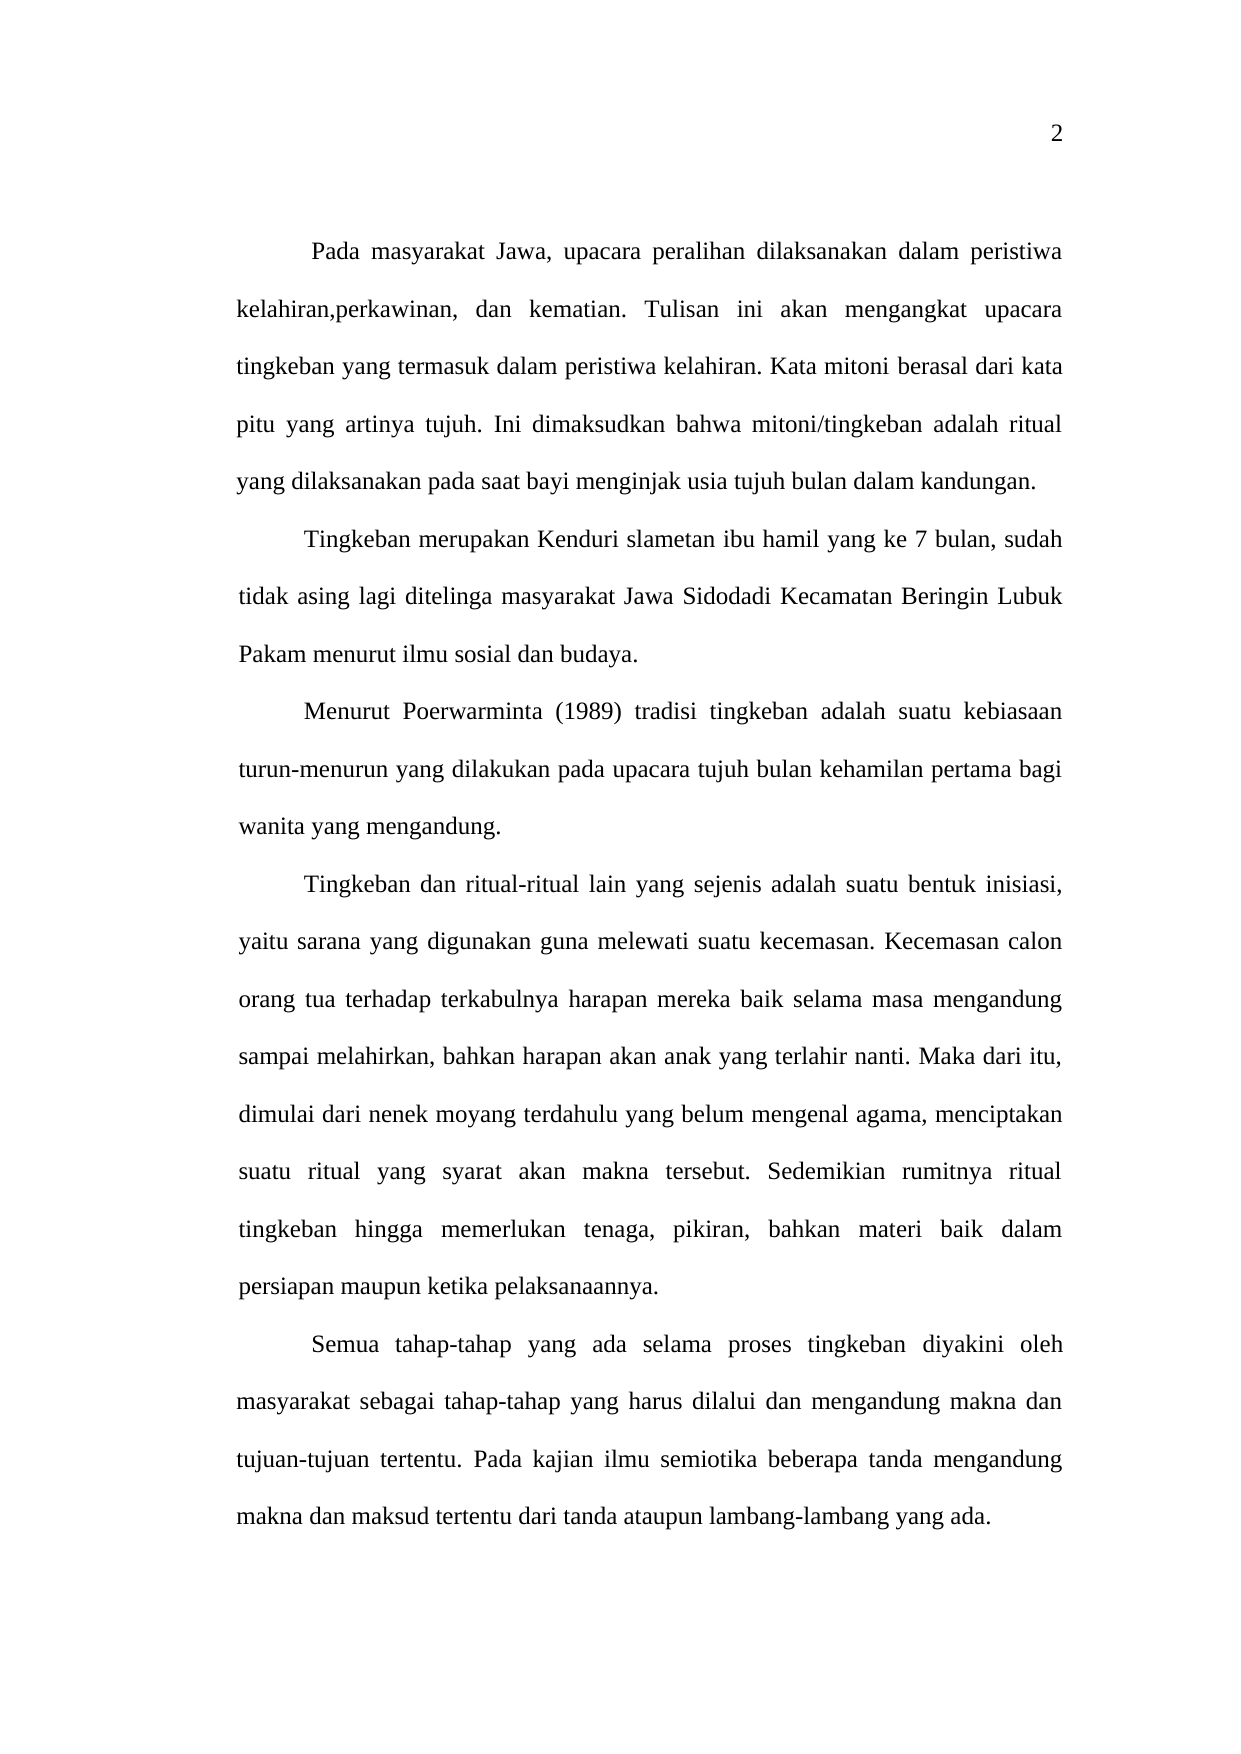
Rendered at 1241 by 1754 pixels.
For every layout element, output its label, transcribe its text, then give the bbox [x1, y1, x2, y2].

text Tingkeban merupakan Kenduri slametan ibu hamil yang ke 7 bulan, sudah tidak asing lagi ditelinga masyarakat Jawa Sidodadi Kecamatan Beringin Lubuk Pakam menurut ilmu sosial dan budaya. [238, 524, 1063, 667]
text Menurut Poerwarminta (1989) tradisi tingkeban adalah suatu kebiasaan turun-menurun yang dilakukan pada upacara tujuh bulan kehamilan pertama bagi wanita yang mengandung. [238, 696, 1063, 840]
text Tingkeban dan ritual-ritual lain yang sejenis adalah suatu bentuk inisiasi, yaitu sarana yang digunakan guna melewati suatu kecemasan. Kecemasan calon orang tua terhadap terkabulnya harapan mereka baik selama masa mengandung sampai melahirkan, bahkan harapan akan anak yang terlahir nanti. Maka dari itu, dimulai dari nenek moyang terdahulu yang belum mengenal agama, menciptakan suatu ritual yang syarat akan makna tersebut. Sedemikian rumitnya ritual tingkeban hingga memerlukan tenaga, pikiran, bahkan materi baik dalam persiapan maupun ketika pelaksanaannya. [238, 869, 1063, 1300]
text Semua tahap-tahap yang ada selama proses tingkeban diyakini oleh masyarakat sebagai tahap-tahap yang harus dilalui dan mengandung makna dan tujuan-tujuan tertentu. Pada kajian ilmu semiotika beberapa tanda mengandung makna dan maksud tertentu dari tanda ataupun lambang-lambang yang ada. [236, 1329, 1063, 1530]
text Pada masyarakat Jawa, upacara peralihan dilaksanakan dalam peristiwa kelahiran,perkawinan, dan kematian. Tulisan ini akan mengangkat upacara tingkeban yang termasuk dalam peristiwa kelahiran. Kata mitoni berasal dari kata pitu yang artinya tujuh. Ini dimaksudkan bahwa mitoni/tingkeban adalah ritual yang dilaksanakan pada saat bayi menginjak usia tujuh bulan dalam kandungan. [236, 236, 1063, 495]
